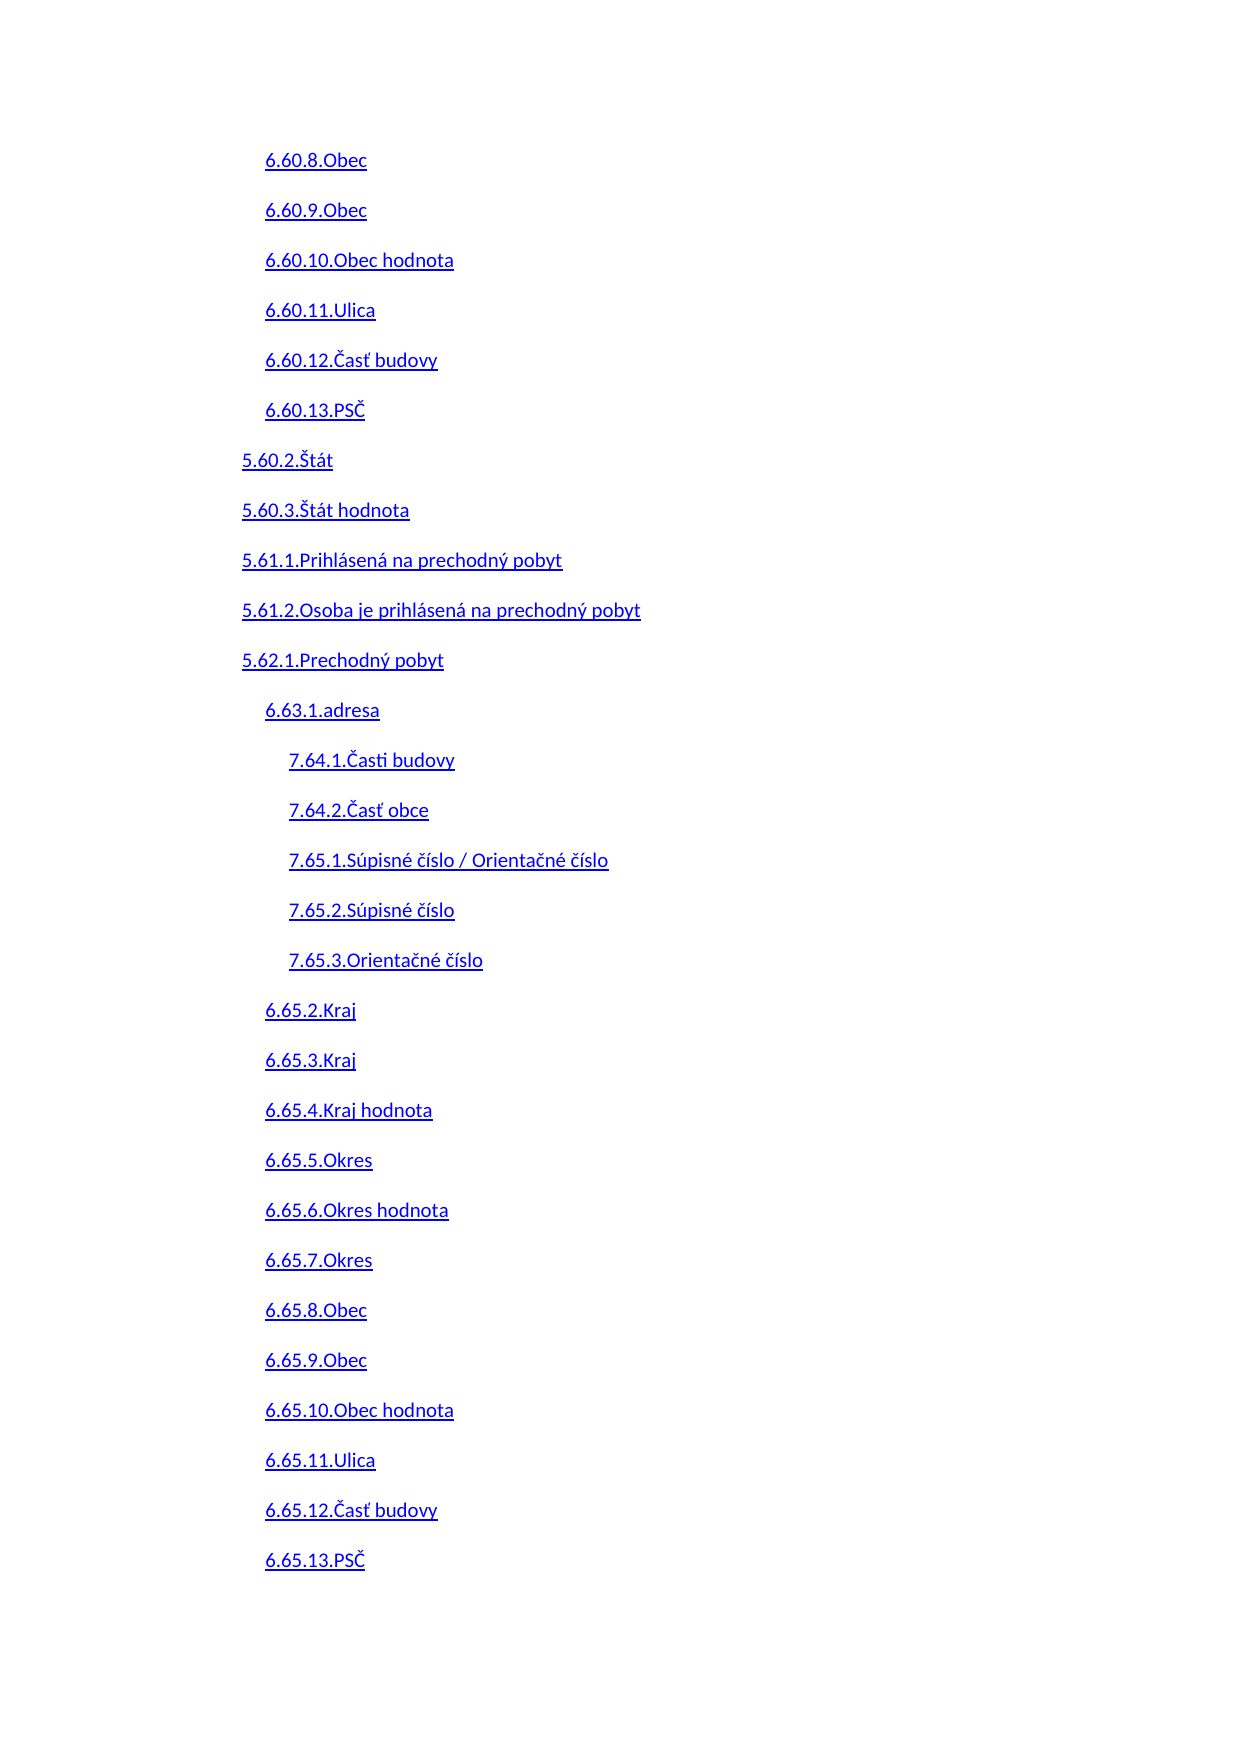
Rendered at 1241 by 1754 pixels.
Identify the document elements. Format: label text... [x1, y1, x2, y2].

text 6.65.12.Časť budovy [148, 1498, 1093, 1523]
text 6.65.10.Obec hodnota [148, 1398, 1093, 1423]
text 5.61.2.Osoba je prihlásená na prechodný pobyt [148, 598, 1093, 623]
text 5.61.1.Prihlásená na prechodný pobyt [148, 548, 1093, 573]
text 6.65.9.Obec [148, 1348, 1093, 1373]
text 7.64.2.Časť obce [148, 798, 1093, 823]
text 6.65.8.Obec [148, 1298, 1093, 1323]
text 6.65.6.Okres hodnota [148, 1198, 1093, 1223]
text 6.65.7.Okres [148, 1248, 1093, 1273]
text 6.65.13.PSČ [148, 1548, 1093, 1573]
text 5.60.3.Štát hodnota [148, 498, 1093, 523]
text 7.65.2.Súpisné číslo [148, 898, 1093, 923]
text 6.60.12.Časť budovy [148, 348, 1093, 373]
text 7.65.1.Súpisné číslo / Orientačné číslo [148, 848, 1093, 873]
text 6.65.5.Okres [148, 1148, 1093, 1173]
text 6.65.2.Kraj [148, 998, 1093, 1023]
text 5.60.2.Štát [148, 448, 1093, 473]
text 7.65.3.Orientačné číslo [148, 948, 1093, 973]
text 7.64.1.Časti budovy [148, 748, 1093, 773]
text 6.60.9.Obec [148, 198, 1093, 223]
text 5.62.1.Prechodný pobyt [148, 648, 1093, 673]
text 6.60.11.Ulica [148, 298, 1093, 323]
text 6.60.13.PSČ [148, 398, 1093, 423]
text 6.65.4.Kraj hodnota [148, 1098, 1093, 1123]
text 6.60.10.Obec hodnota [148, 248, 1093, 273]
text 6.63.1.adresa [148, 698, 1093, 723]
text 6.65.11.Ulica [148, 1448, 1093, 1473]
text 6.60.8.Obec [148, 148, 1093, 173]
text 6.65.3.Kraj [148, 1048, 1093, 1073]
